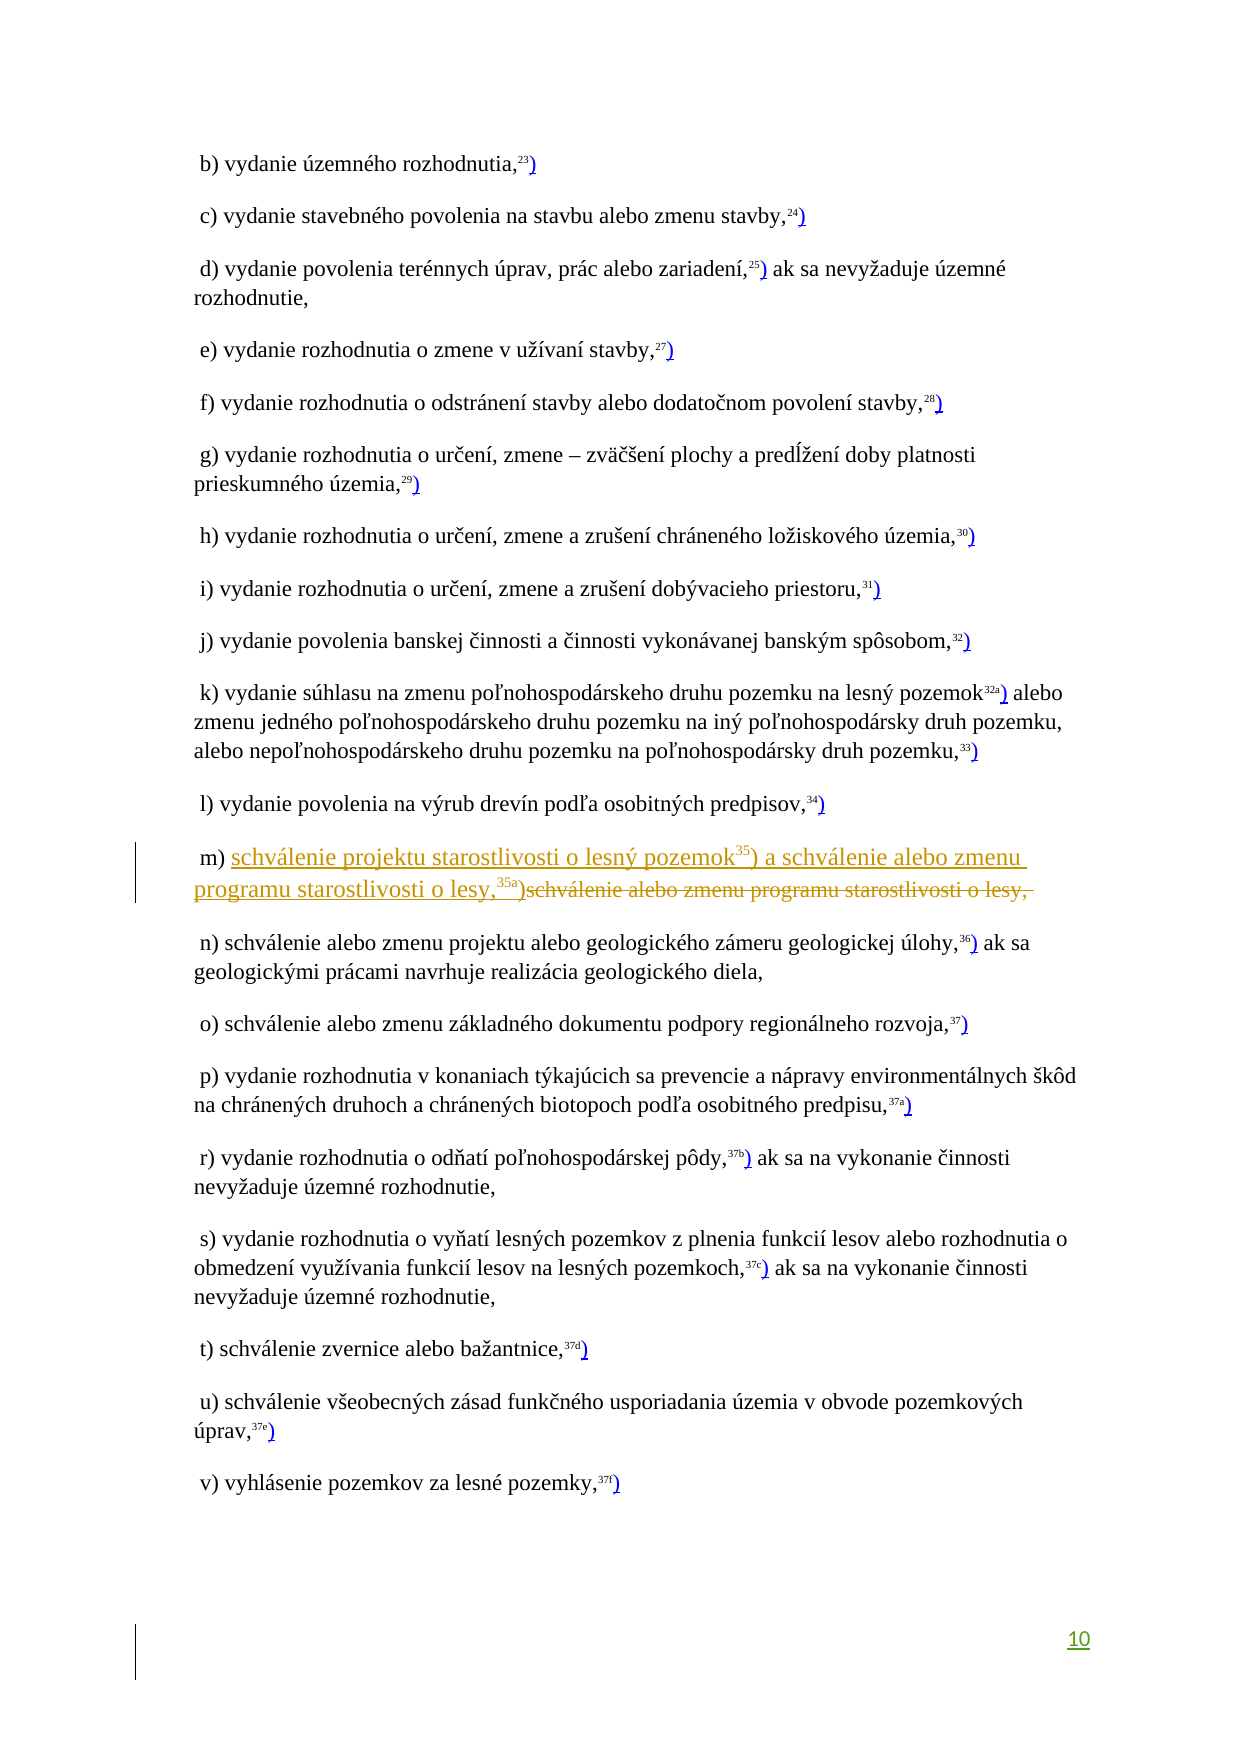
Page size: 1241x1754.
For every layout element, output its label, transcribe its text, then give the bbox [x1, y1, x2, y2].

text o) schválenie alebo zmenu základného dokumentu podpory regionálneho rozvoja,37) [194, 1010, 1090, 1036]
text u) schválenie všeobecných zásad funkčného usporiadania územia v obvode pozemkových úprav,37e) [194, 1388, 1090, 1443]
text f) vydanie rozhodnutia o odstránení stavby alebo dodatočnom povolení stavby,28) [194, 388, 1090, 415]
text r) vydanie rozhodnutia o odňatí poľnohospodárskej pôdy,37b) ak sa na vykonanie činnosti nevyžaduje územné rozhodnutie, [194, 1144, 1090, 1199]
text p) vydanie rozhodnutia v konaniach týkajúcich sa prevencie a nápravy environmentálnych škôd na chránených druhoch a chránených biotopoch podľa osobitného predpisu,37a) [194, 1062, 1090, 1118]
text g) vydanie rozhodnutia o určení, zmene – zväčšení plochy a predĺžení doby platnosti prieskumného územia,29) [194, 441, 1090, 496]
text c) vydanie stavebného povolenia na stavbu alebo zmenu stavby,24) [194, 202, 1090, 229]
text j) vydanie povolenia banskej činnosti a činnosti vykonávanej banským spôsobom,32) [194, 627, 1090, 653]
text t) schválenie zvernice alebo bažantnice,37d) [194, 1336, 1090, 1362]
text s) vydanie rozhodnutia o vyňatí lesných pozemkov z plnenia funkcií lesov alebo rozhodnutia o obmedzení využívania funkcií lesov na lesných pozemkoch,37c) ak sa na vykonanie činnosti nevyžaduje územné rozhodnutie, [194, 1225, 1090, 1309]
text v) vyhlásenie pozemkov za lesné pozemky,37f) [194, 1469, 1090, 1496]
text h) vydanie rozhodnutia o určení, zmene a zrušení chráneného ložiskového územia,30) [194, 522, 1090, 549]
text m) [194, 842, 1090, 902]
text d) vydanie povolenia terénnych úprav, prác alebo zariadení,25) ak sa nevyžaduje územné rozhodnutie, [194, 255, 1090, 310]
text k) vydanie súhlasu na zmenu poľnohospodárskeho druhu pozemku na lesný pozemok32a) alebo zmenu jedného poľnohospodárskeho druhu pozemku na iný poľnohospodársky druh pozemku, alebo nepoľnohospodárskeho druhu pozemku na poľnohospodársky druh pozemku,33) [194, 679, 1090, 764]
text e) vydanie rozhodnutia o zmene v užívaní stavby,27) [194, 336, 1090, 362]
text i) vydanie rozhodnutia o určení, zmene a zrušení dobývacieho priestoru,31) [194, 575, 1090, 601]
text l) vydanie povolenia na výrub drevín podľa osobitných predpisov,34) [194, 790, 1090, 816]
text b) vydanie územného rozhodnutia,23) [194, 150, 1090, 176]
text n) schválenie alebo zmenu projektu alebo geologického zámeru geologickej úlohy,36) ak sa geologickými prácami navrhuje realizácia geologického diela, [194, 929, 1090, 984]
